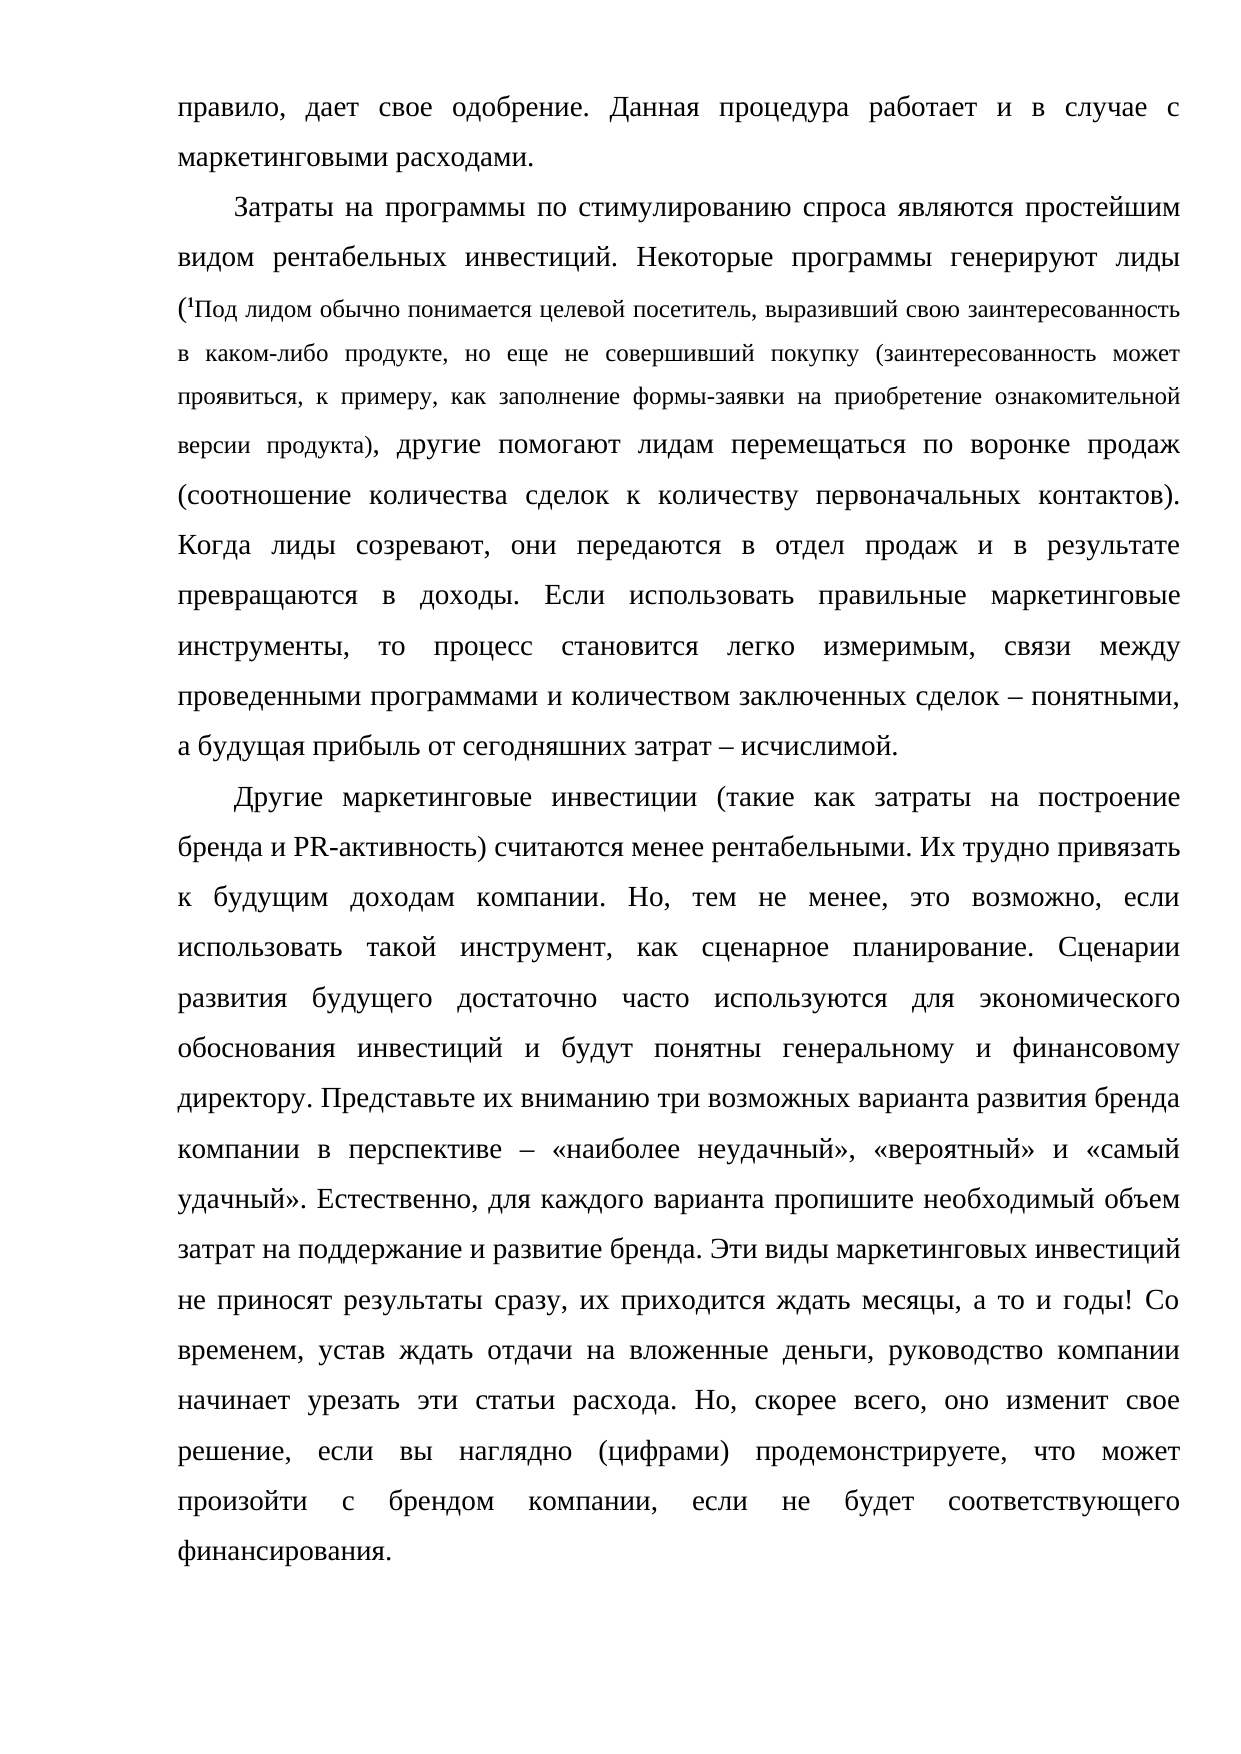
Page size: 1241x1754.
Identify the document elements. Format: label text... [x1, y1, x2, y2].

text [177, 89, 1181, 172]
text Затраты на программы по стимулированию спроса являются простейшим видом рентабельных инвестиций. Некоторые программы генерируют лиды (1Под лидом обычно понимается целевой посетитель, выразивший свою заинтересованность в каком-либо продукте, но еще не совершивший покупку (заинтересованность может проявиться, к примеру, как заполнение формы-заявки на приобретение ознакомительной версии продукта), другие помогают лидам перемещаться по воронке продаж (соотношение количества сделок к количеству первоначальных контактов). Когда лиды созревают, они передаются в отдел продаж и в результате превращаются в доходы. Если использовать правильные маркетинговые инструменты, то процесс становится легко измеримым, связи между проведенными программами и количеством заключенных сделок – понятными, а будущая прибыль от сегодняшних затрат – исчислимой. [177, 189, 1181, 762]
text Другие маркетинговые инвестиции (такие как затраты на построение бренда и PR-активность) считаются менее рентабельными. Их трудно привязать к будущим доходам компании. Но, тем не менее, это возможно, если использовать такой инструмент, как сценарное планирование. Сценарии развития будущего достаточно часто используются для экономического обоснования инвестиций и будут понятны генеральному и финансовому директору. Представьте их вниманию три возможных варианта развития бренда компании в перспективе – «наиболее неудачный», «вероятный» и «самый удачный». Естественно, для каждого варианта пропишите необходимый объем затрат на поддержание и развитие бренда. Эти виды маркетинговых инвестиций не приносят результаты сразу, их приходится ждать месяцы, а то и годы! Со временем, устав ждать отдачи на вложенные деньги, руководство компании начинает урезать эти статьи расхода. Но, скорее всего, оно изменит свое решение, если вы наглядно (цифрами) продемонстрируете, что может произойти с брендом компании, если не будет соответствующего финансирования. [177, 779, 1181, 1567]
